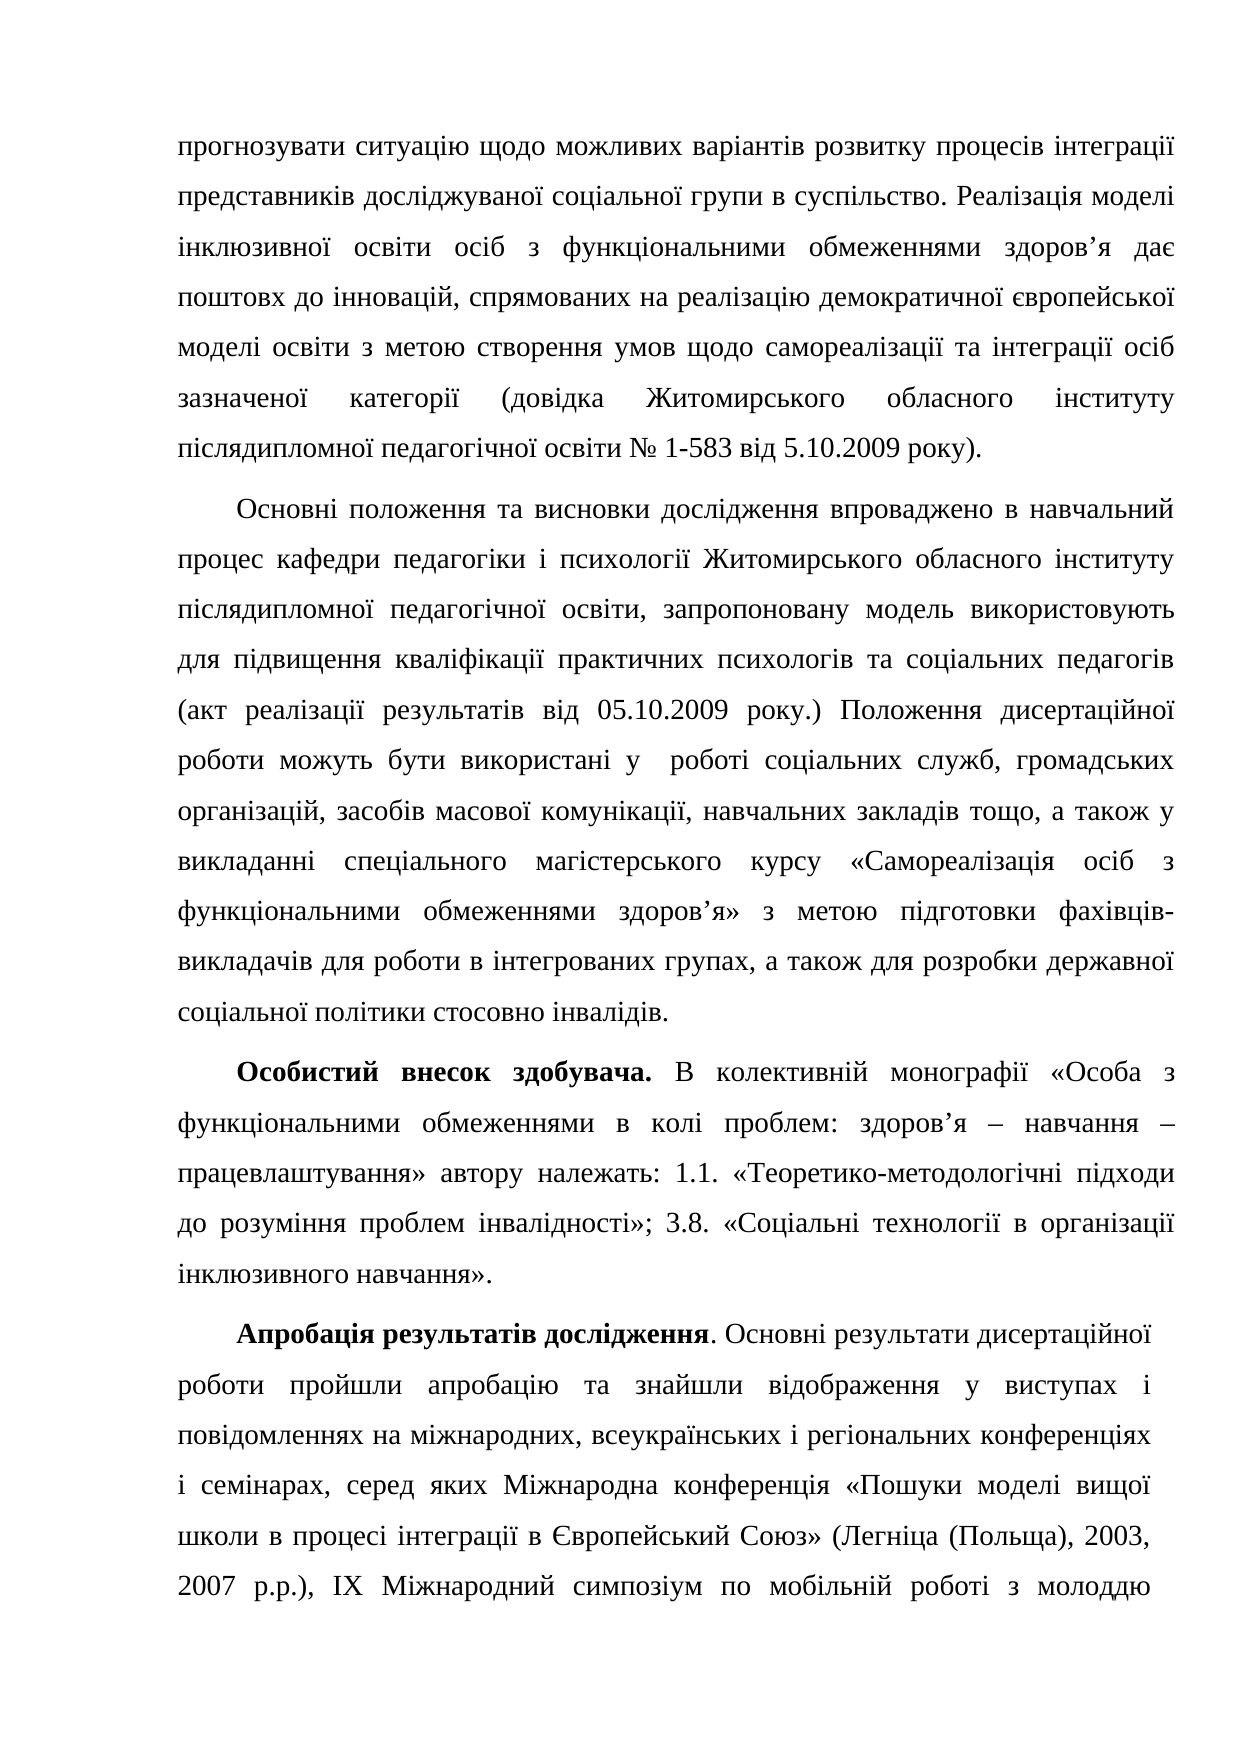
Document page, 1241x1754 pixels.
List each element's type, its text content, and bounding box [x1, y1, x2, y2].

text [177, 128, 1175, 463]
text Основні положення та висновки дослідження впроваджено в навчальний процес кафедри педагогіки і психології Житомирського обласного інституту післядипломної педагогічної освіти, запропоновану модель використовують для підвищення кваліфікації практичних психологів та соціальних педагогів (акт реалізації результатів від 05.10.2009 року.) Положення дисертаційної роботи можуть бути використані у роботі соціальних служб, громадських організацій, засобів масової комунікації, навчальних закладів тощо, а також у викладанні спеціального магістерського курсу «Самореалізація осіб з функціональними обмеженнями здоров’я» з метою підготовки фахівців-викладачів для роботи в інтегрованих групах, а також для розробки державної соціальної політики стосовно інвалідів. [177, 491, 1175, 1027]
text Особистий внесок здобувача. В колективній монографії «Особа з функціональними обмеженнями в колі проблем: здоров’я – навчання – працевлаштування» автору належать: 1.1. «Теоретико-методологічні підходи до розуміння проблем інвалідності»; 3.8. «Соціальні технології в організації інклюзивного навчання». [177, 1054, 1175, 1289]
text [177, 1317, 1152, 1602]
